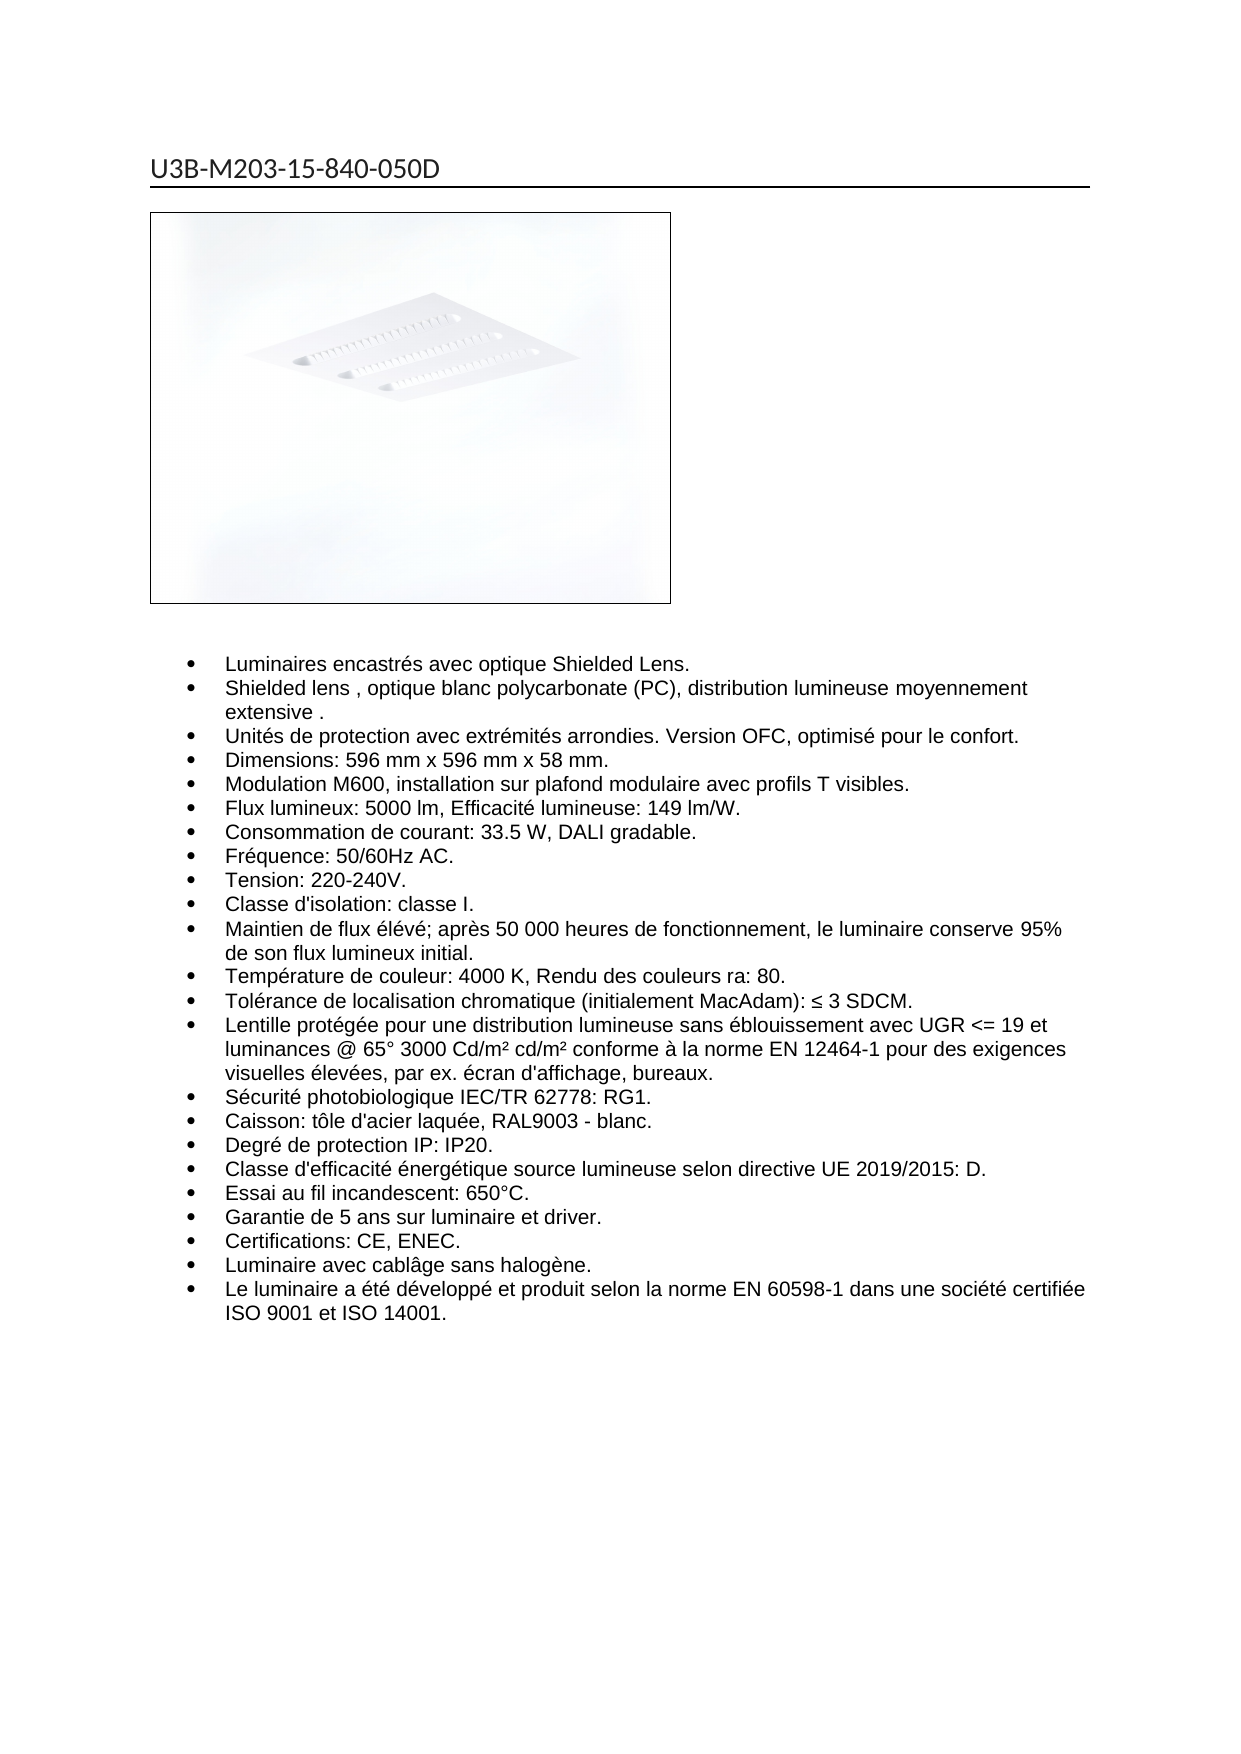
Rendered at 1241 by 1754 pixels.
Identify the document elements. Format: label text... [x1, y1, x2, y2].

list Flux lumineux: 5000 lm, Efficacité lumineuse: 149 lm/W. [187, 796, 1090, 820]
list Unités de protection avec extrémités arrondies. Version OFC, optimisé pour le confort. [187, 724, 1090, 748]
list Classe d'efficacité énergétique source lumineuse selon directive UE 2019/2015: D. [187, 1157, 1090, 1181]
list Luminaire avec cablâge sans halogène. [187, 1253, 1090, 1277]
list Luminaires encastrés avec optique Shielded Lens. [187, 652, 1090, 676]
list Classe d'isolation: classe I. [187, 892, 1090, 916]
list Maintien de flux élévé; après 50 000 heures de fonctionnement, le luminaire conserve 95% de son flux lumineux initial. [187, 916, 1090, 964]
list Degré de protection IP: IP20. [187, 1133, 1090, 1157]
list Consommation de courant: 33.5 W, DALI gradable. [187, 820, 1090, 844]
text U3B-M203-15-840-050D [150, 150, 1090, 186]
list Température de couleur: 4000 K, Rendu des couleurs ra: 80. [187, 964, 1090, 988]
list Dimensions: 596 mm x 596 mm x 58 mm. [187, 748, 1090, 772]
list Lentille protégée pour une distribution lumineuse sans éblouissement avec UGR <= 19 et luminances @ 65° 3000 Cd/m² cd/m² conforme à la norme EN 12464-1 pour des exigences visuelles élevées, par ex. écran d'affichage, bureaux. [187, 1012, 1090, 1084]
list Garantie de 5 ans sur luminaire et driver. [187, 1205, 1090, 1229]
list Essai au fil incandescent: 650°C. [187, 1181, 1090, 1205]
list Certifications: CE, ENEC. [187, 1229, 1090, 1253]
list Tension: 220-240V. [187, 868, 1090, 892]
list Shielded lens , optique blanc polycarbonate (PC), distribution lumineuse moyennement extensive . [187, 676, 1090, 724]
list Fréquence: 50/60Hz AC. [187, 844, 1090, 868]
list Tolérance de localisation chromatique (initialement MacAdam): ≤ 3 SDCM. [187, 988, 1090, 1012]
list Sécurité photobiologique IEC/TR 62778: RG1. [187, 1084, 1090, 1108]
list Caisson: tôle d'acier laquée, RAL9003 - blanc. [187, 1108, 1090, 1133]
list Le luminaire a été développé et produit selon la norme EN 60598-1 dans une société certifiée ISO 9001 et ISO 14001. [187, 1277, 1090, 1325]
list Modulation M600, installation sur plafond modulaire avec profils T visibles. [187, 772, 1090, 796]
picture [151, 213, 670, 603]
